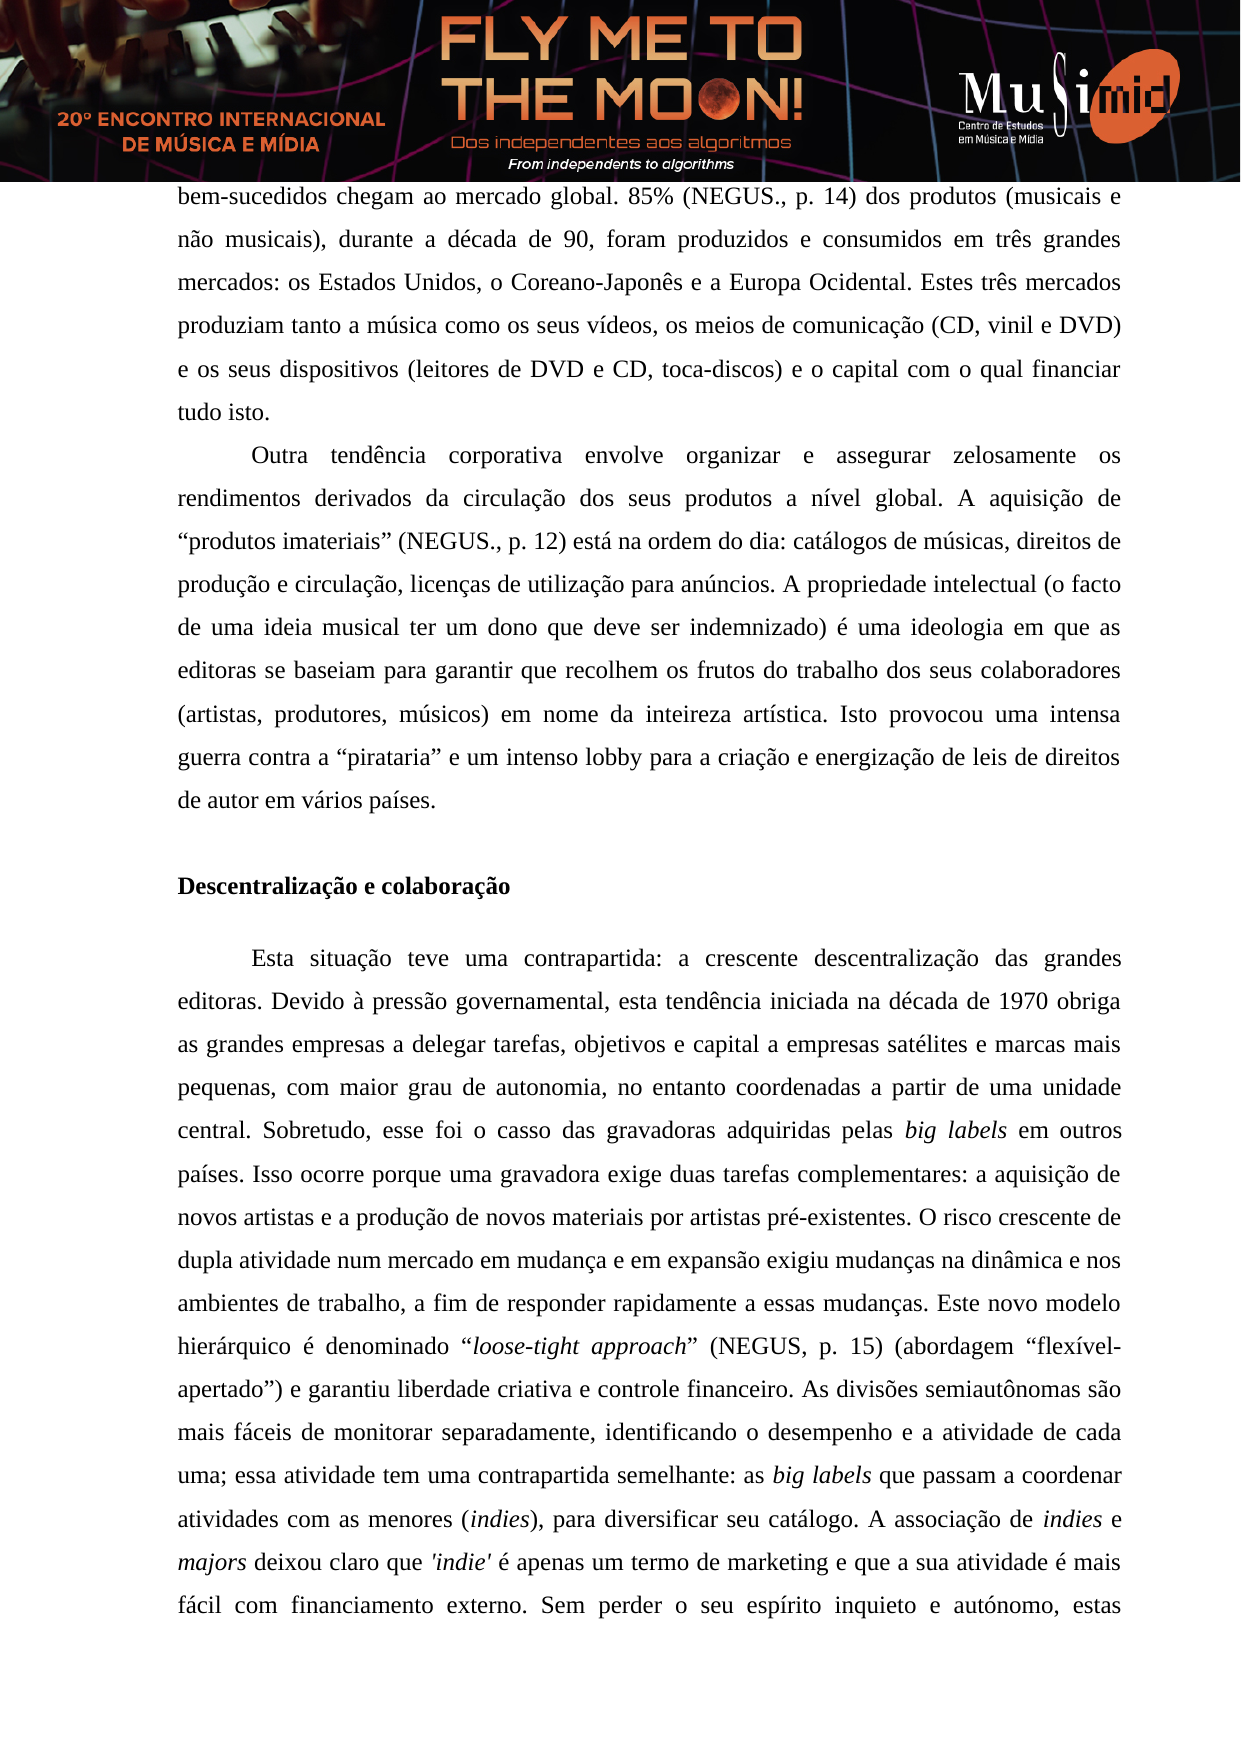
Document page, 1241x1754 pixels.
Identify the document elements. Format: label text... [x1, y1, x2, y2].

picture [0, 0, 1241, 182]
text Outra tendência corporativa envolve organizar e assegurar zelosamente os rendimentos derivados da circulação dos seus produtos a nível global. A aquisição de “produtos imateriais” (NEGUS., p. 12) está na ordem do dia: catálogos de músicas, direitos de produção e circulação, licenças de utilização para anúncios. A propriedade intelectual (o facto de uma ideia musical ter um dono que deve ser indemnizado) é uma ideologia em que as editoras se baseiam para garantir que recolhem os frutos do trabalho dos seus colaboradores (artistas, produtores, músicos) em nome da inteireza artística. Isto provocou uma intensa guerra contra a “pirataria” e um intenso lobby para a criação e energização de leis de direitos de autor em vários países. [177, 440, 1122, 814]
subtitle Descentralização e colaboração [177, 871, 1122, 900]
